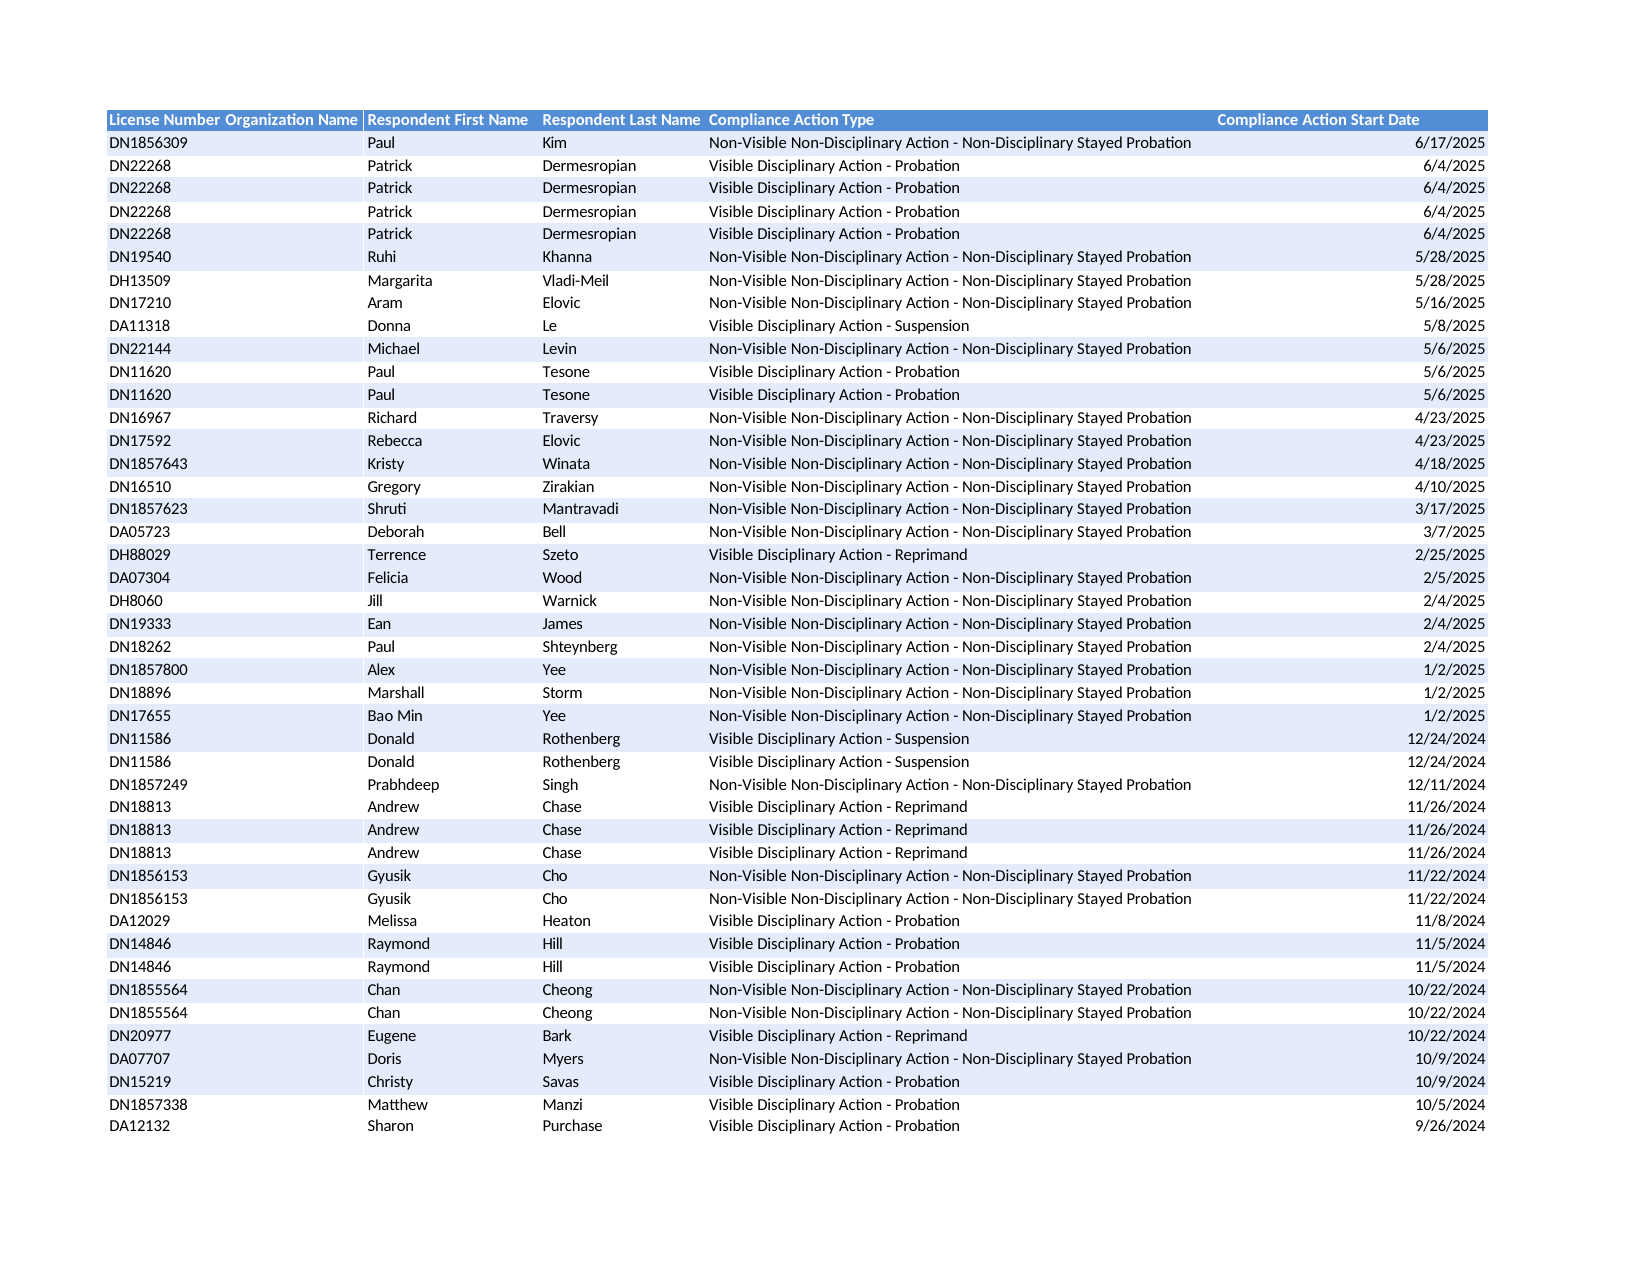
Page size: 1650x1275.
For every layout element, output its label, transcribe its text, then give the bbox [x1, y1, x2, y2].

table_cell DN11586 [107, 728, 363, 752]
table_cell Non-Visible Non-Disciplinary Action - Non-Disciplinary Stayed Probation [705, 271, 1206, 293]
table_cell 2/25/2025 [1206, 544, 1488, 568]
table_cell Chase [536, 844, 705, 864]
table_cell Zirakian [536, 477, 705, 498]
table_cell DN1857643 [107, 453, 363, 477]
table_cell Cho [536, 864, 705, 889]
table_cell Wood [536, 568, 705, 592]
table_cell Melissa [364, 911, 536, 933]
table_cell Non-Visible Non-Disciplinary Action - Non-Disciplinary Stayed Probation [705, 131, 1206, 156]
table_cell Non-Visible Non-Disciplinary Action - Non-Disciplinary Stayed Probation [705, 889, 1206, 911]
table_cell Non-Visible Non-Disciplinary Action - Non-Disciplinary Stayed Probation [705, 592, 1206, 612]
table_cell Visible Disciplinary Action - Suspension [705, 728, 1206, 752]
table_cell Non-Visible Non-Disciplinary Action - Non-Disciplinary Stayed Probation [705, 864, 1206, 889]
table_cell 6/4/2025 [1206, 223, 1488, 247]
table_cell Deborah [364, 523, 536, 544]
table_cell Terrence [364, 544, 536, 568]
table_cell Andrew [364, 797, 536, 818]
table_cell Rothenberg [536, 752, 705, 774]
table_cell Gregory [364, 477, 536, 498]
table_cell Patrick [364, 223, 536, 247]
table_cell DN17655 [107, 704, 363, 728]
table_cell Shruti [364, 498, 536, 523]
table_cell Khanna [536, 247, 705, 271]
table_cell James [536, 613, 705, 637]
table_cell Dermesropian [536, 156, 705, 177]
table_cell Non-Visible Non-Disciplinary Action - Non-Disciplinary Stayed Probation [705, 477, 1206, 498]
table_cell Visible Disciplinary Action - Probation [705, 223, 1206, 247]
table_cell Yee [536, 658, 705, 683]
table_cell Heaton [536, 911, 705, 933]
table_cell Non-Visible Non-Disciplinary Action - Non-Disciplinary Stayed Probation [705, 704, 1206, 728]
table_cell DN1856153 [107, 864, 363, 889]
table_cell Rebecca [364, 429, 536, 453]
table_cell 4/23/2025 [1206, 429, 1488, 453]
table_cell Doris [364, 1048, 536, 1071]
table_cell DN1857249 [107, 774, 363, 797]
table_cell 11/26/2024 [1206, 819, 1488, 843]
table_cell Donald [364, 728, 536, 752]
table_cell 5/6/2025 [1206, 362, 1488, 383]
table_cell Sharon [364, 1117, 536, 1137]
table_cell 6/4/2025 [1206, 177, 1488, 202]
table_cell Non-Visible Non-Disciplinary Action - Non-Disciplinary Stayed Probation [705, 774, 1206, 797]
table_cell 2/5/2025 [1206, 568, 1488, 592]
table_cell DN18813 [107, 797, 363, 818]
table_cell Hill [536, 933, 705, 958]
table_cell 10/22/2024 [1206, 979, 1488, 1003]
table_cell DN1856309 [107, 131, 363, 156]
table_cell Richard [364, 408, 536, 429]
table_cell DN1857800 [107, 658, 363, 683]
table_cell Visible Disciplinary Action - Reprimand [705, 544, 1206, 568]
table_cell 10/9/2024 [1206, 1048, 1488, 1071]
table_cell DN11620 [107, 362, 363, 383]
table_header Respondent Last Name [536, 110, 705, 131]
table_header License Number Organization Name [107, 110, 363, 131]
table_cell Paul [364, 383, 536, 408]
table_cell Patrick [364, 177, 536, 202]
table_cell DA12132 [107, 1117, 363, 1137]
table_cell Non-Visible Non-Disciplinary Action - Non-Disciplinary Stayed Probation [705, 638, 1206, 658]
table_cell DN1855564 [107, 979, 363, 1003]
table_cell 5/28/2025 [1206, 271, 1488, 293]
table_cell Visible Disciplinary Action - Suspension [705, 752, 1206, 774]
table_cell Rothenberg [536, 728, 705, 752]
table_cell 10/9/2024 [1206, 1071, 1488, 1095]
table_cell Visible Disciplinary Action - Probation [705, 202, 1206, 223]
table_cell DN18813 [107, 844, 363, 864]
table_cell 4/18/2025 [1206, 453, 1488, 477]
table_cell Visible Disciplinary Action - Probation [705, 1095, 1206, 1117]
table_cell Gyusik [364, 889, 536, 911]
table_cell Chan [364, 979, 536, 1003]
table_cell 5/28/2025 [1206, 247, 1488, 271]
table_cell DN14846 [107, 958, 363, 978]
table_cell Szeto [536, 544, 705, 568]
table_cell 6/4/2025 [1206, 202, 1488, 223]
table_cell Vladi-Meil [536, 271, 705, 293]
table_cell Manzi [536, 1095, 705, 1117]
table_cell DN22268 [107, 156, 363, 177]
table_cell 2/4/2025 [1206, 613, 1488, 637]
table_cell Andrew [364, 844, 536, 864]
table_cell DN20977 [107, 1024, 363, 1048]
table_cell 10/22/2024 [1206, 1004, 1488, 1024]
table_cell DN14846 [107, 933, 363, 958]
table_cell Shteynberg [536, 638, 705, 658]
table_cell Dermesropian [536, 177, 705, 202]
table_cell Non-Visible Non-Disciplinary Action - Non-Disciplinary Stayed Probation [705, 1004, 1206, 1024]
table_cell Tesone [536, 362, 705, 383]
table_cell Mantravadi [536, 498, 705, 523]
table_cell Kristy [364, 453, 536, 477]
table_cell Elovic [536, 293, 705, 316]
table_cell Michael [364, 337, 536, 362]
table_cell Levin [536, 337, 705, 362]
table_cell 11/26/2024 [1206, 844, 1488, 864]
table_cell 10/5/2024 [1206, 1095, 1488, 1117]
table_cell Dermesropian [536, 223, 705, 247]
table_cell DH13509 [107, 271, 363, 293]
table_cell Visible Disciplinary Action - Reprimand [705, 844, 1206, 864]
table_cell DA07707 [107, 1048, 363, 1071]
table_cell Visible Disciplinary Action - Suspension [705, 316, 1206, 337]
table_cell Raymond [364, 933, 536, 958]
table_cell 11/22/2024 [1206, 864, 1488, 889]
table_cell DA12029 [107, 911, 363, 933]
table_cell 3/17/2025 [1206, 498, 1488, 523]
table_cell DH8060 [107, 592, 363, 612]
table_cell Singh [536, 774, 705, 797]
table_cell 12/24/2024 [1206, 728, 1488, 752]
table_cell Chase [536, 819, 705, 843]
table_cell Cho [536, 889, 705, 911]
table_cell 6/17/2025 [1206, 131, 1488, 156]
table_header Compliance Action Type [705, 110, 1206, 131]
table_cell Purchase [536, 1117, 705, 1137]
table_cell DN16510 [107, 477, 363, 498]
table_cell DN17210 [107, 293, 363, 316]
table_cell DN11620 [107, 383, 363, 408]
table_cell Non-Visible Non-Disciplinary Action - Non-Disciplinary Stayed Probation [705, 658, 1206, 683]
table_cell Donna [364, 316, 536, 337]
table_cell Dermesropian [536, 202, 705, 223]
table_cell DN1857623 [107, 498, 363, 523]
table_cell Non-Visible Non-Disciplinary Action - Non-Disciplinary Stayed Probation [705, 568, 1206, 592]
table_cell Non-Visible Non-Disciplinary Action - Non-Disciplinary Stayed Probation [705, 523, 1206, 544]
table_cell Raymond [364, 958, 536, 978]
table_cell Patrick [364, 202, 536, 223]
table_cell DN1856153 [107, 889, 363, 911]
table_cell 1/2/2025 [1206, 658, 1488, 683]
table_cell DN19333 [107, 613, 363, 637]
table_cell Visible Disciplinary Action - Reprimand [705, 819, 1206, 843]
table_cell Non-Visible Non-Disciplinary Action - Non-Disciplinary Stayed Probation [705, 613, 1206, 637]
table_cell DN18896 [107, 683, 363, 704]
table_cell Kim [536, 131, 705, 156]
table_cell 1/2/2025 [1206, 683, 1488, 704]
table_cell 5/8/2025 [1206, 316, 1488, 337]
table_cell 4/10/2025 [1206, 477, 1488, 498]
table_cell 2/4/2025 [1206, 592, 1488, 612]
table_cell Visible Disciplinary Action - Probation [705, 177, 1206, 202]
table_cell DN22268 [107, 202, 363, 223]
table_cell Non-Visible Non-Disciplinary Action - Non-Disciplinary Stayed Probation [705, 293, 1206, 316]
table_cell Paul [364, 131, 536, 156]
table_cell DN22268 [107, 223, 363, 247]
table_header Respondent First Name [364, 110, 536, 131]
table_cell Patrick [364, 156, 536, 177]
table_cell Matthew [364, 1095, 536, 1117]
table_cell Marshall [364, 683, 536, 704]
table_cell Visible Disciplinary Action - Probation [705, 958, 1206, 978]
table_cell Felicia [364, 568, 536, 592]
table_cell Elovic [536, 429, 705, 453]
table_cell Christy [364, 1071, 536, 1095]
table_cell DN18262 [107, 638, 363, 658]
table_cell 9/26/2024 [1206, 1117, 1488, 1137]
table_cell Non-Visible Non-Disciplinary Action - Non-Disciplinary Stayed Probation [705, 429, 1206, 453]
table_cell DA07304 [107, 568, 363, 592]
table_cell Gyusik [364, 864, 536, 889]
table_cell Le [536, 316, 705, 337]
table_cell 3/7/2025 [1206, 523, 1488, 544]
table_cell 5/6/2025 [1206, 383, 1488, 408]
table_cell Hill [536, 958, 705, 978]
table_cell Visible Disciplinary Action - Probation [705, 933, 1206, 958]
table_cell Prabhdeep [364, 774, 536, 797]
table_cell 11/26/2024 [1206, 797, 1488, 818]
table_cell Margarita [364, 271, 536, 293]
table_cell Ruhi [364, 247, 536, 271]
table_cell DN17592 [107, 429, 363, 453]
table_cell Non-Visible Non-Disciplinary Action - Non-Disciplinary Stayed Probation [705, 498, 1206, 523]
table_cell 2/4/2025 [1206, 638, 1488, 658]
table_cell Eugene [364, 1024, 536, 1048]
table_cell Myers [536, 1048, 705, 1071]
table_cell Storm [536, 683, 705, 704]
table_cell DN19540 [107, 247, 363, 271]
table_cell Chase [536, 797, 705, 818]
table_cell Non-Visible Non-Disciplinary Action - Non-Disciplinary Stayed Probation [705, 337, 1206, 362]
table_header Compliance Action Start Date [1206, 110, 1488, 131]
table_cell Visible Disciplinary Action - Probation [705, 1117, 1206, 1137]
table_cell Cheong [536, 1004, 705, 1024]
table_cell 1/2/2025 [1206, 704, 1488, 728]
table_cell 11/5/2024 [1206, 958, 1488, 978]
table_cell 11/8/2024 [1206, 911, 1488, 933]
table_cell Bao Min [364, 704, 536, 728]
table_cell Visible Disciplinary Action - Probation [705, 156, 1206, 177]
table_cell 12/11/2024 [1206, 774, 1488, 797]
table_cell 5/6/2025 [1206, 337, 1488, 362]
table_cell Winata [536, 453, 705, 477]
table_cell 10/22/2024 [1206, 1024, 1488, 1048]
table_cell 6/4/2025 [1206, 156, 1488, 177]
table_cell 12/24/2024 [1206, 752, 1488, 774]
table_cell Warnick [536, 592, 705, 612]
table_cell Non-Visible Non-Disciplinary Action - Non-Disciplinary Stayed Probation [705, 408, 1206, 429]
table_cell Visible Disciplinary Action - Probation [705, 362, 1206, 383]
table_cell DN1855564 [107, 1004, 363, 1024]
table_cell Visible Disciplinary Action - Probation [705, 911, 1206, 933]
table_cell Non-Visible Non-Disciplinary Action - Non-Disciplinary Stayed Probation [705, 683, 1206, 704]
table_cell DN1857338 [107, 1095, 363, 1117]
table_cell Non-Visible Non-Disciplinary Action - Non-Disciplinary Stayed Probation [705, 1048, 1206, 1071]
table_cell DN22268 [107, 177, 363, 202]
table_cell Visible Disciplinary Action - Probation [705, 383, 1206, 408]
table_cell 11/5/2024 [1206, 933, 1488, 958]
table_cell DA11318 [107, 316, 363, 337]
table_cell Visible Disciplinary Action - Reprimand [705, 797, 1206, 818]
table_cell 4/23/2025 [1206, 408, 1488, 429]
table_cell Bell [536, 523, 705, 544]
table_cell Cheong [536, 979, 705, 1003]
table_cell Paul [364, 638, 536, 658]
table_cell DN18813 [107, 819, 363, 843]
table_cell Savas [536, 1071, 705, 1095]
table_cell Andrew [364, 819, 536, 843]
table_cell DN11586 [107, 752, 363, 774]
table_cell Chan [364, 1004, 536, 1024]
table_cell Alex [364, 658, 536, 683]
table_cell Yee [536, 704, 705, 728]
table_cell Jill [364, 592, 536, 612]
table_cell DN15219 [107, 1071, 363, 1095]
table_cell Non-Visible Non-Disciplinary Action - Non-Disciplinary Stayed Probation [705, 247, 1206, 271]
table_cell Tesone [536, 383, 705, 408]
table_cell DN16967 [107, 408, 363, 429]
table_cell Bark [536, 1024, 705, 1048]
table_cell 11/22/2024 [1206, 889, 1488, 911]
table_cell Paul [364, 362, 536, 383]
table_cell DA05723 [107, 523, 363, 544]
table_cell Ean [364, 613, 536, 637]
table_cell Non-Visible Non-Disciplinary Action - Non-Disciplinary Stayed Probation [705, 453, 1206, 477]
table_cell Donald [364, 752, 536, 774]
table_cell Non-Visible Non-Disciplinary Action - Non-Disciplinary Stayed Probation [705, 979, 1206, 1003]
table_cell Traversy [536, 408, 705, 429]
table_cell DH88029 [107, 544, 363, 568]
table_cell DN22144 [107, 337, 363, 362]
table_cell Visible Disciplinary Action - Probation [705, 1071, 1206, 1095]
table_cell Aram [364, 293, 536, 316]
table_cell Visible Disciplinary Action - Reprimand [705, 1024, 1206, 1048]
table_cell 5/16/2025 [1206, 293, 1488, 316]
